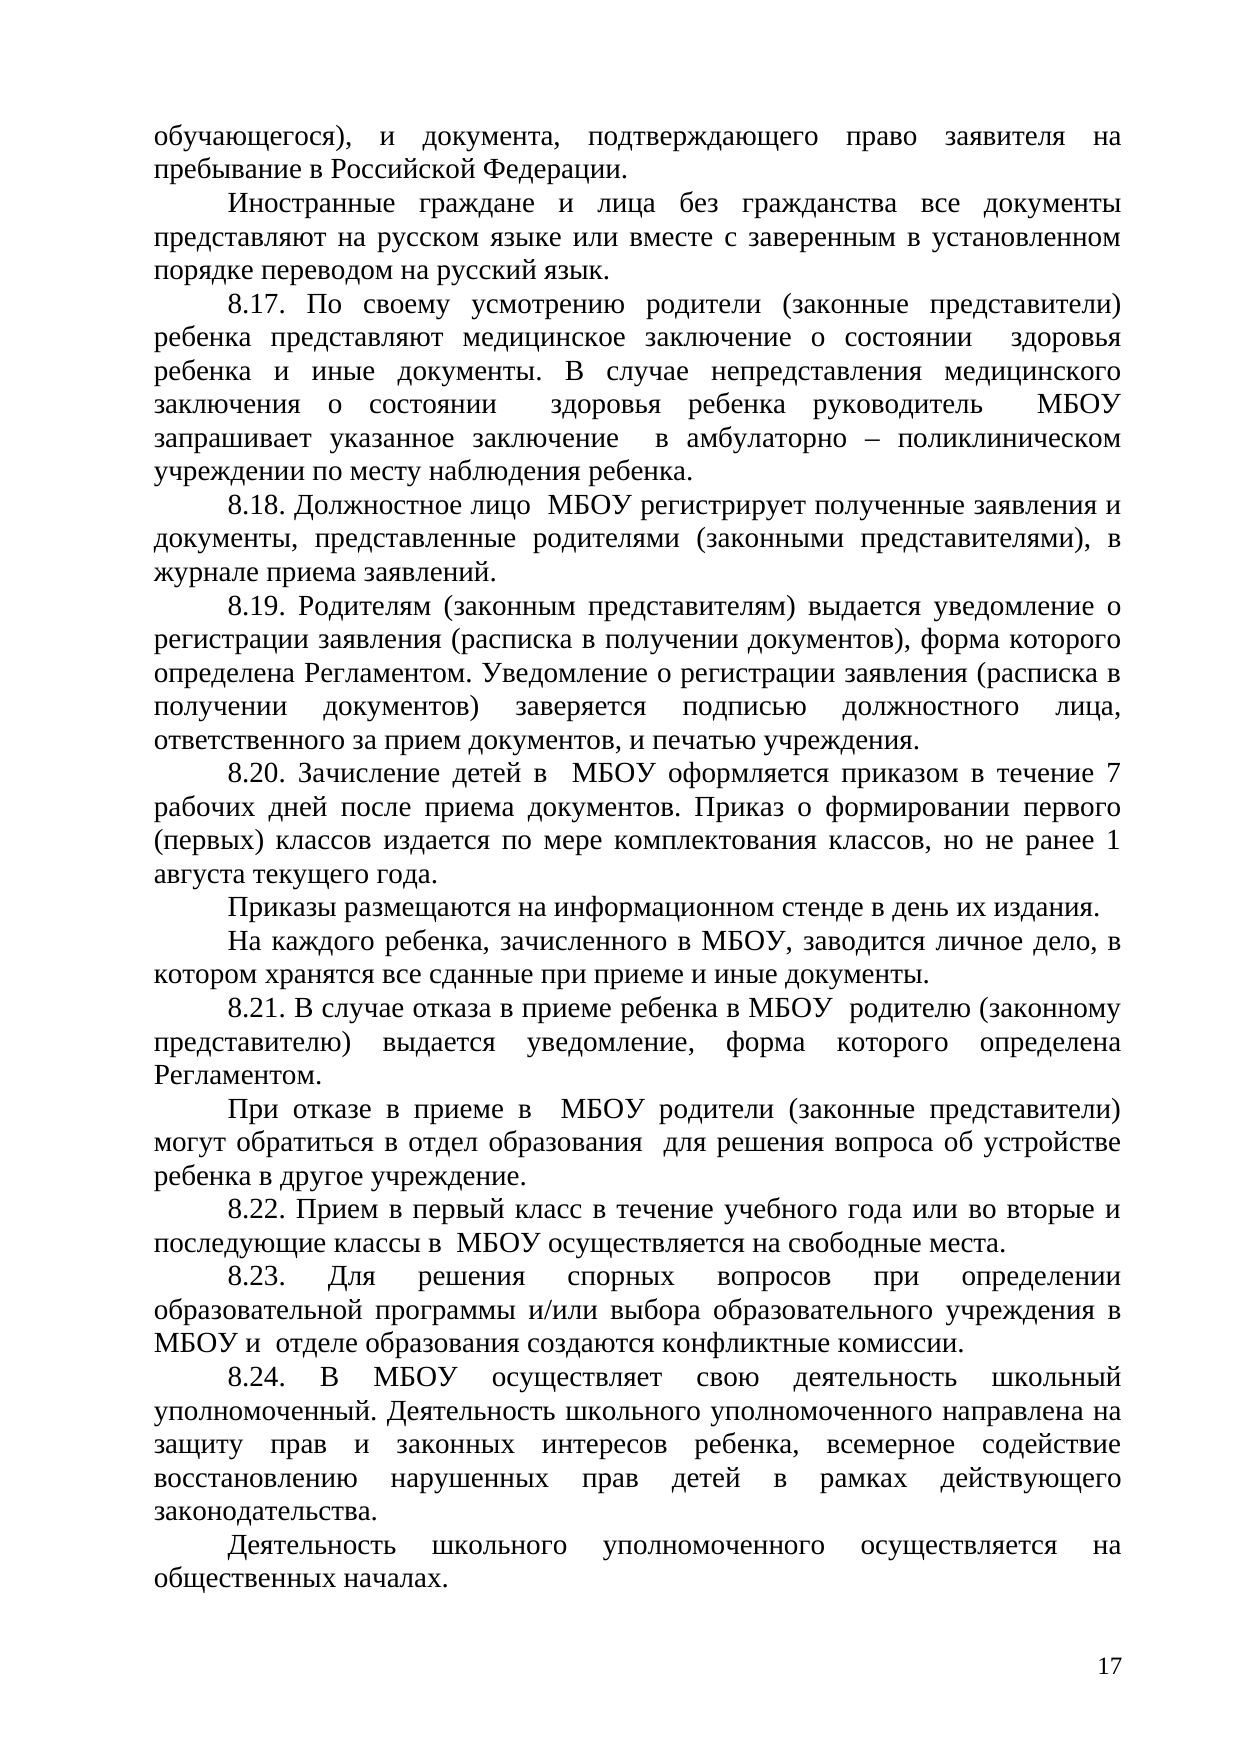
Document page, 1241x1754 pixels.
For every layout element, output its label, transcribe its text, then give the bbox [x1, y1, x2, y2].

text 8.18. Должностное лицо МБОУ регистрирует полученные заявления и документы, представленные родителями (законными представителями), в журнале приема заявлений. [153, 487, 1122, 588]
text Приказы размещаются на информационном стенде в день их издания. [153, 889, 1122, 923]
text 8.20. Зачисление детей в МБОУ оформляется приказом в течение 7 рабочих дней после приема документов. Приказ о формировании первого (первых) классов издается по мере комплектования классов, но не ранее 1 августа текущего года. [153, 755, 1122, 889]
text 8.19. Родителям (законным представителям) выдается уведомление о регистрации заявления (расписка в получении документов), форма которого определена Регламентом. Уведомление о регистрации заявления (расписка в получении документов) заверяется подписью должностного лица, ответственного за прием документов, и печатью учреждения. [153, 588, 1122, 755]
text 8.21. В случае отказа в приеме ребенка в МБОУ родителю (законному представителю) выдается уведомление, форма которого определена Регламентом. [153, 990, 1122, 1091]
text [153, 118, 1122, 185]
text 8.24. В МБОУ осуществляет свою деятельность школьный уполномоченный. Деятельность школьного уполномоченного направлена на защиту прав и законных интересов ребенка, всемерное содействие восстановлению нарушенных прав детей в рамках действующего законодательства. [153, 1359, 1122, 1527]
text 8.17. По своему усмотрению родители (законные представители) ребенка представляют медицинское заключение о состоянии здоровья ребенка и иные документы. В случае непредставления медицинского заключения о состоянии здоровья ребенка руководитель МБОУ запрашивает указанное заключение в амбулаторно – поликлиническом учреждении по месту наблюдения ребенка. [153, 286, 1122, 487]
text Иностранные граждане и лица без гражданства все документы представляют на русском языке или вместе с заверенным в установленном порядке переводом на русский язык. [153, 185, 1122, 286]
text При отказе в приеме в МБОУ родители (законные представители) могут обратиться в отдел образования для решения вопроса об устройстве ребенка в другое учреждение. [153, 1091, 1122, 1191]
text 8.22. Прием в первый класс в течение учебного года или во вторые и последующие классы в МБОУ осуществляется на свободные места. [153, 1191, 1122, 1258]
text Деятельность школьного уполномоченного осуществляется на общественных началах. [153, 1527, 1122, 1594]
text На каждого ребенка, зачисленного в МБОУ, заводится личное дело, в котором хранятся все сданные при приеме и иные документы. [153, 923, 1122, 990]
text 8.23. Для решения спорных вопросов при определении образовательной программы и/или выбора образовательного учреждения в МБОУ и отделе образования создаются конфликтные комиссии. [153, 1258, 1122, 1359]
